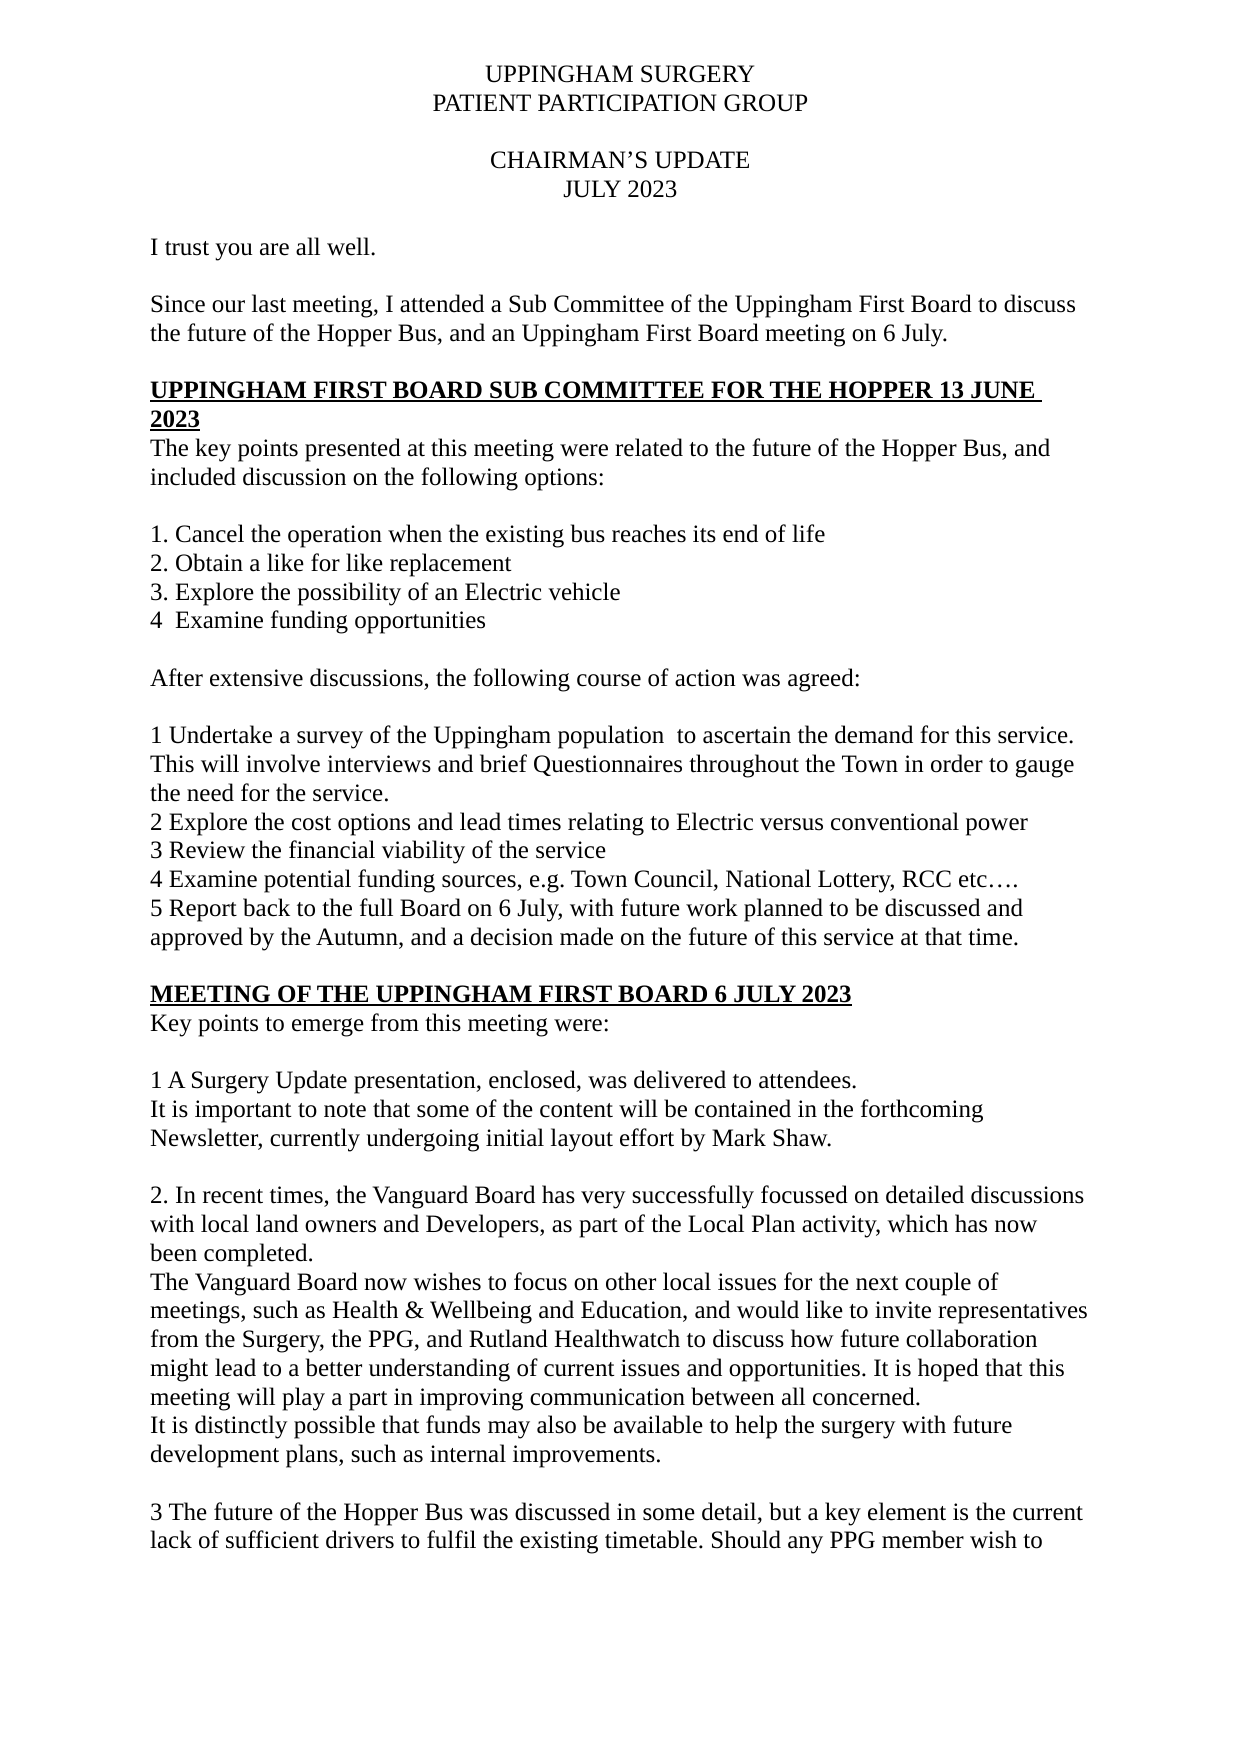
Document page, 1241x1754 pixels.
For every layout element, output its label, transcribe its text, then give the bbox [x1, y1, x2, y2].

text 1. Cancel the operation when the existing bus reaches its end of life [150, 519, 1090, 548]
text 4 Examine funding opportunities [150, 605, 1090, 634]
text MEETING OF THE UPPINGHAM FIRST BOARD 6 JULY 2023 [150, 979, 1090, 1008]
text 2. Obtain a like for like replacement [150, 548, 1090, 577]
text 4 Examine potential funding sources, e.g. Town Council, National Lottery, RCC etc…. [150, 864, 1090, 893]
text PATIENT PARTICIPATION GROUP [150, 88, 1090, 117]
text After extensive discussions, the following course of action was agreed: [150, 663, 1090, 692]
text The key points presented at this meeting were related to the future of the Hopper Bus, and included discussion on the following options: [150, 433, 1090, 490]
text 3 Review the financial viability of the service [150, 835, 1090, 864]
text Since our last meeting, I attended a Sub Committee of the Uppingham First Board to discuss the future of the Hopper Bus, and an Uppingham First Board meeting on 6 July. [150, 289, 1090, 347]
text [150, 1497, 1090, 1554]
text 1 A Surgery Update presentation, enclosed, was delivered to attendees. [150, 1065, 1090, 1094]
text UPPINGHAM SURGERY [150, 59, 1090, 88]
text UPPINGHAM FIRST BOARD SUB COMMITTEE FOR THE HOPPER 13 JUNE 2023 [150, 375, 1090, 433]
text CHAIRMAN’S UPDATE [150, 145, 1090, 174]
text 3. Explore the possibility of an Electric vehicle [150, 577, 1090, 605]
text 2 Explore the cost options and lead times relating to Electric versus conventional power [150, 807, 1090, 835]
text I trust you are all well. [150, 232, 1090, 260]
text 5 Report back to the full Board on 6 July, with future work planned to be discussed and approved by the Autumn, and a decision made on the future of this service at that time. [150, 893, 1090, 950]
text It is important to note that some of the content will be contained in the forthcoming Newsletter, currently undergoing initial layout effort by Mark Shaw. [150, 1094, 1090, 1152]
text Key points to emerge from this meeting were: [150, 1008, 1090, 1037]
text 2. In recent times, the Vanguard Board has very successfully focussed on detailed discussions with local land owners and Developers, as part of the Local Plan activity, which has now been completed. The Vanguard Board now wishes to focus on other local issues for the next couple of meetings, such as Health & Wellbeing and Education, and would like to invite representatives from the Surgery, the PPG, and Rutland Healthwatch to discuss how future collaboration might lead to a better understanding of current issues and opportunities. It is hoped that this meeting will play a part in improving communication between all concerned. It is distinctly possible that funds may also be available to help the surgery with future development plans, such as internal improvements. [150, 1180, 1090, 1468]
text 1 Undertake a survey of the Uppingham population to ascertain the demand for this service. This will involve interviews and brief Questionnaires throughout the Town in order to gauge the need for the service. [150, 720, 1090, 807]
text JULY 2023 [150, 174, 1090, 203]
